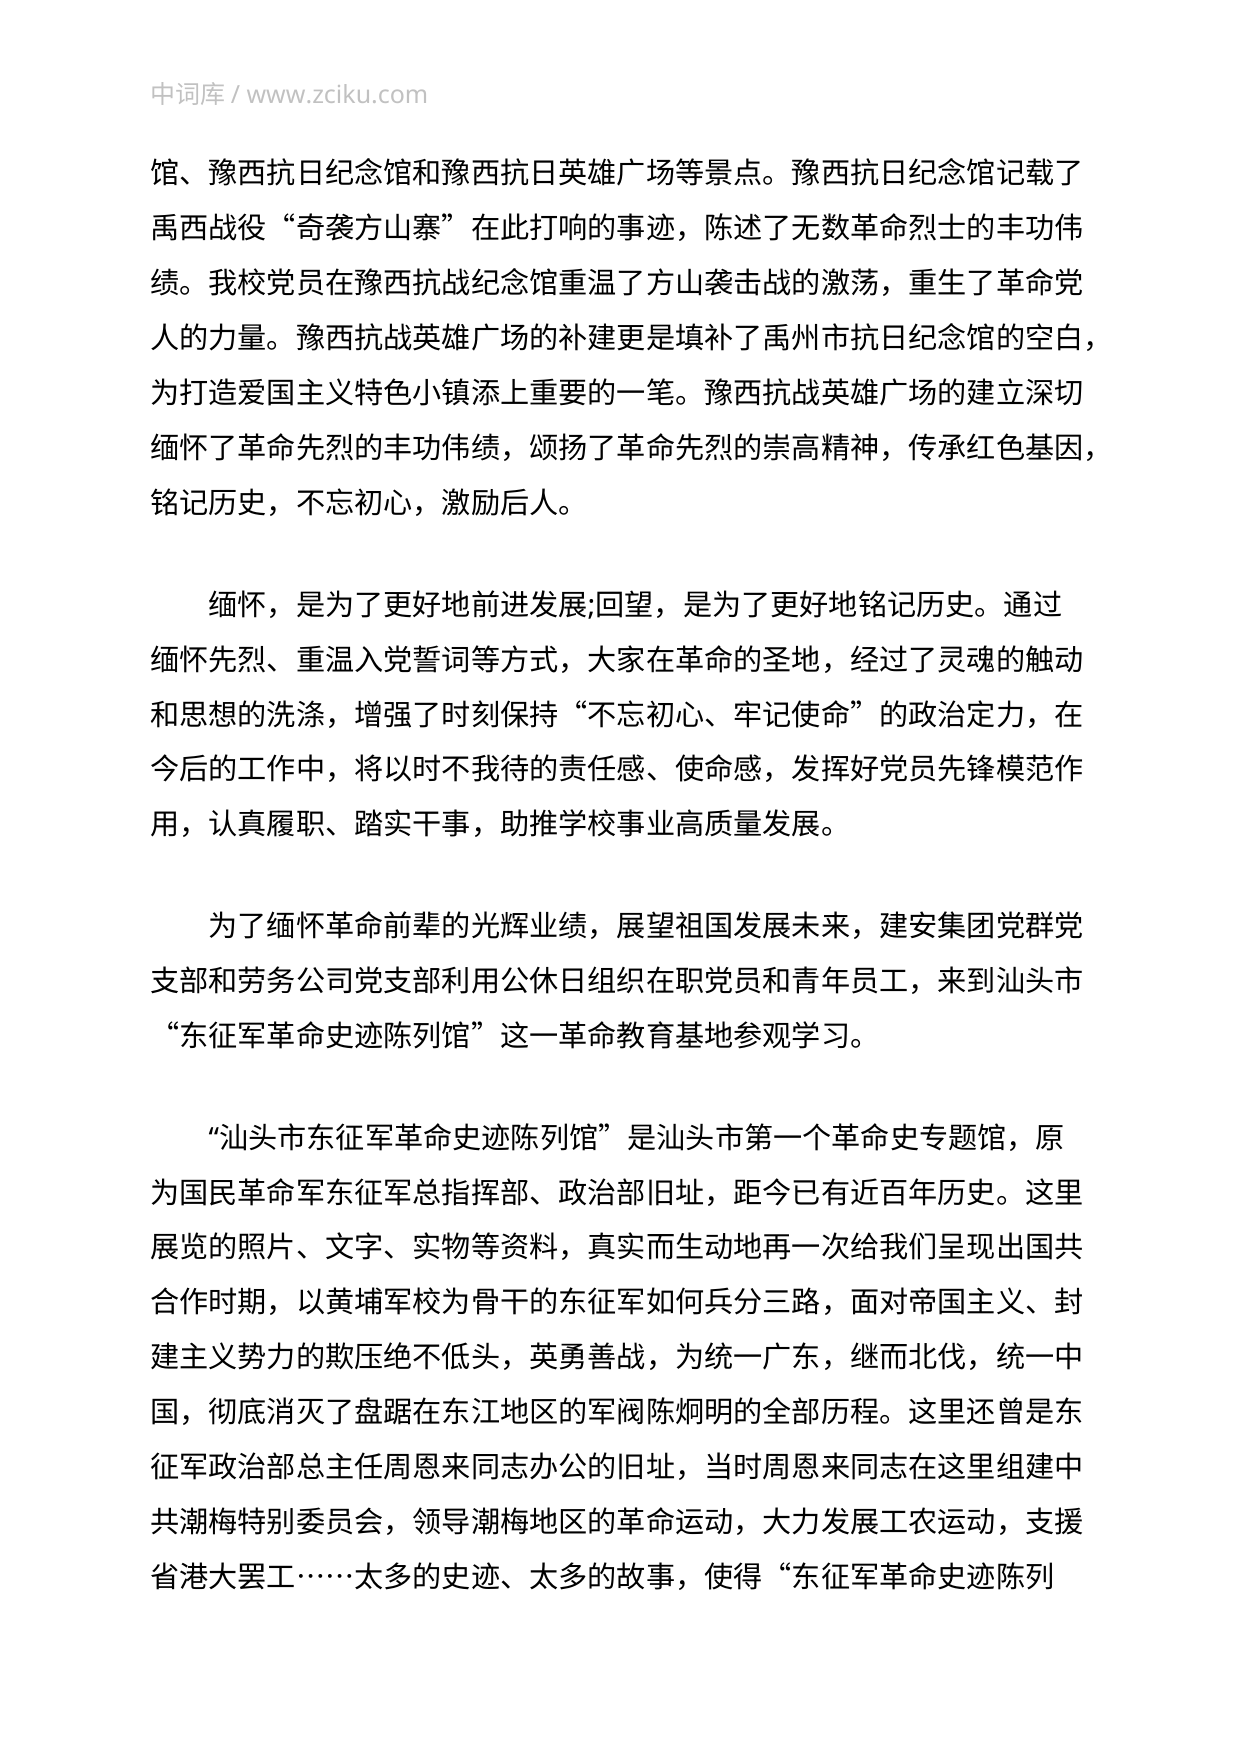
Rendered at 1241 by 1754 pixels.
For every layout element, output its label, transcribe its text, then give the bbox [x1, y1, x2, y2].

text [150, 150, 1090, 522]
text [150, 1114, 1090, 1596]
text 为了缅怀革命前辈的光辉业绩，展望祖国发展未来，建安集团党群党支部和劳务公司党支部利用公休日组织在职党员和青年员工，来到汕头市“东征军革命史迹陈列馆”这一革命教育基地参观学习。 [150, 903, 1090, 1055]
text 缅怀，是为了更好地前进发展;回望，是为了更好地铭记历史。通过缅怀先烈、重温入党誓词等方式，大家在革命的圣地，经过了灵魂的触动和思想的洗涤，增强了时刻保持“不忘初心、牢记使命”的政治定力，在今后的工作中，将以时不我待的责任感、使命感，发挥好党员先锋模范作用，认真履职、踏实干事，助推学校事业高质量发展。 [150, 581, 1090, 843]
